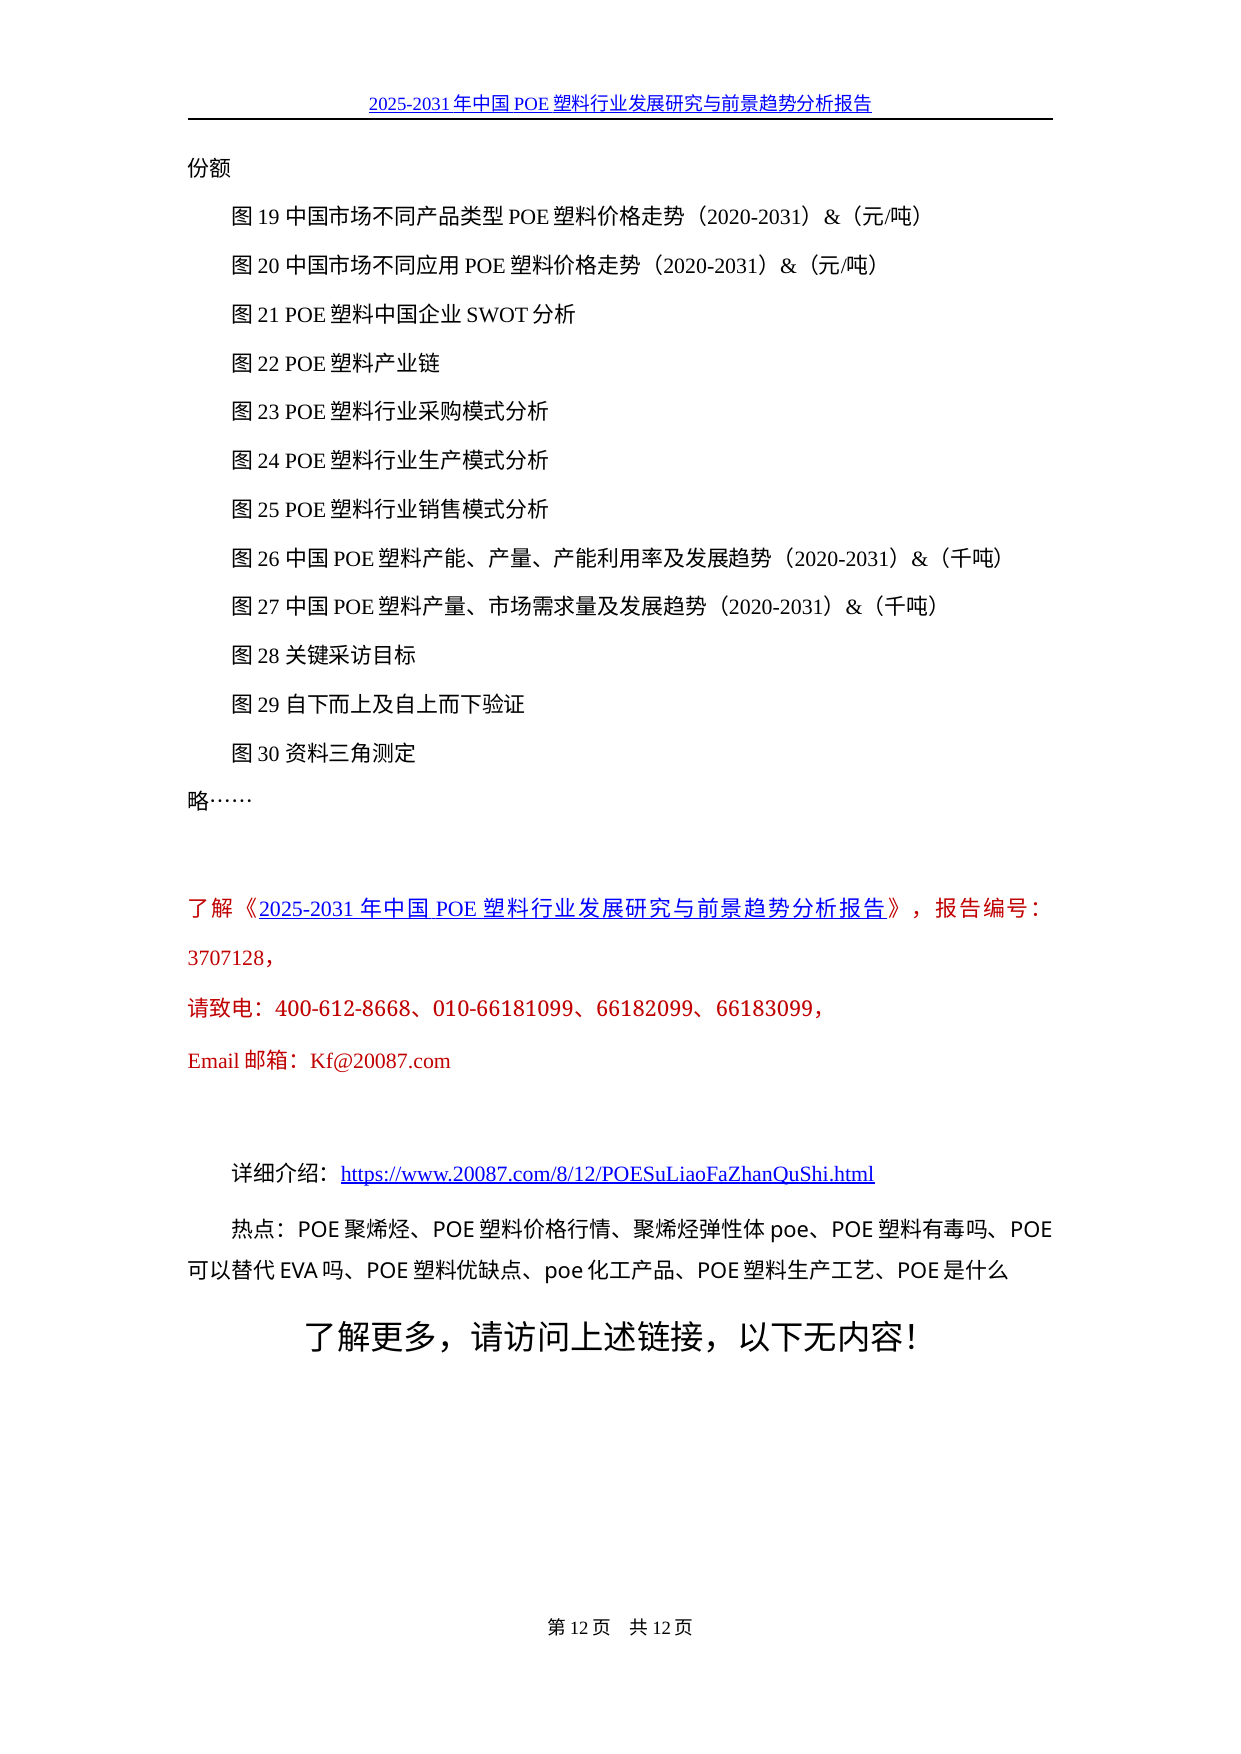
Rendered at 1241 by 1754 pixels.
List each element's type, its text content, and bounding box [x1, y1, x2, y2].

text Email邮箱：Kf@20087.com [187, 1042, 1053, 1075]
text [187, 150, 1053, 816]
text 请致电：400-612-8668、010-66181099、66182099、66183099， [187, 991, 1053, 1023]
title 了解更多，请访问上述链接，以下无内容！ [187, 1302, 1053, 1367]
text 热点：POE聚烯烃、POE塑料价格行情、聚烯烃弹性体poe、POE塑料有毒吗、POE可以替代EVA吗、POE塑料优缺点、poe化工产品、POE塑料生产工艺、POE是什么 [187, 1212, 1053, 1285]
text 了解《2025-2031年中国POE塑料行业发展研究与前景趋势分析报告》，报告编号：3707128， [187, 890, 1053, 972]
text 详细介绍：https://www.20087.com/8/12/POESuLiaoFaZhanQuShi.html [187, 1155, 1053, 1188]
